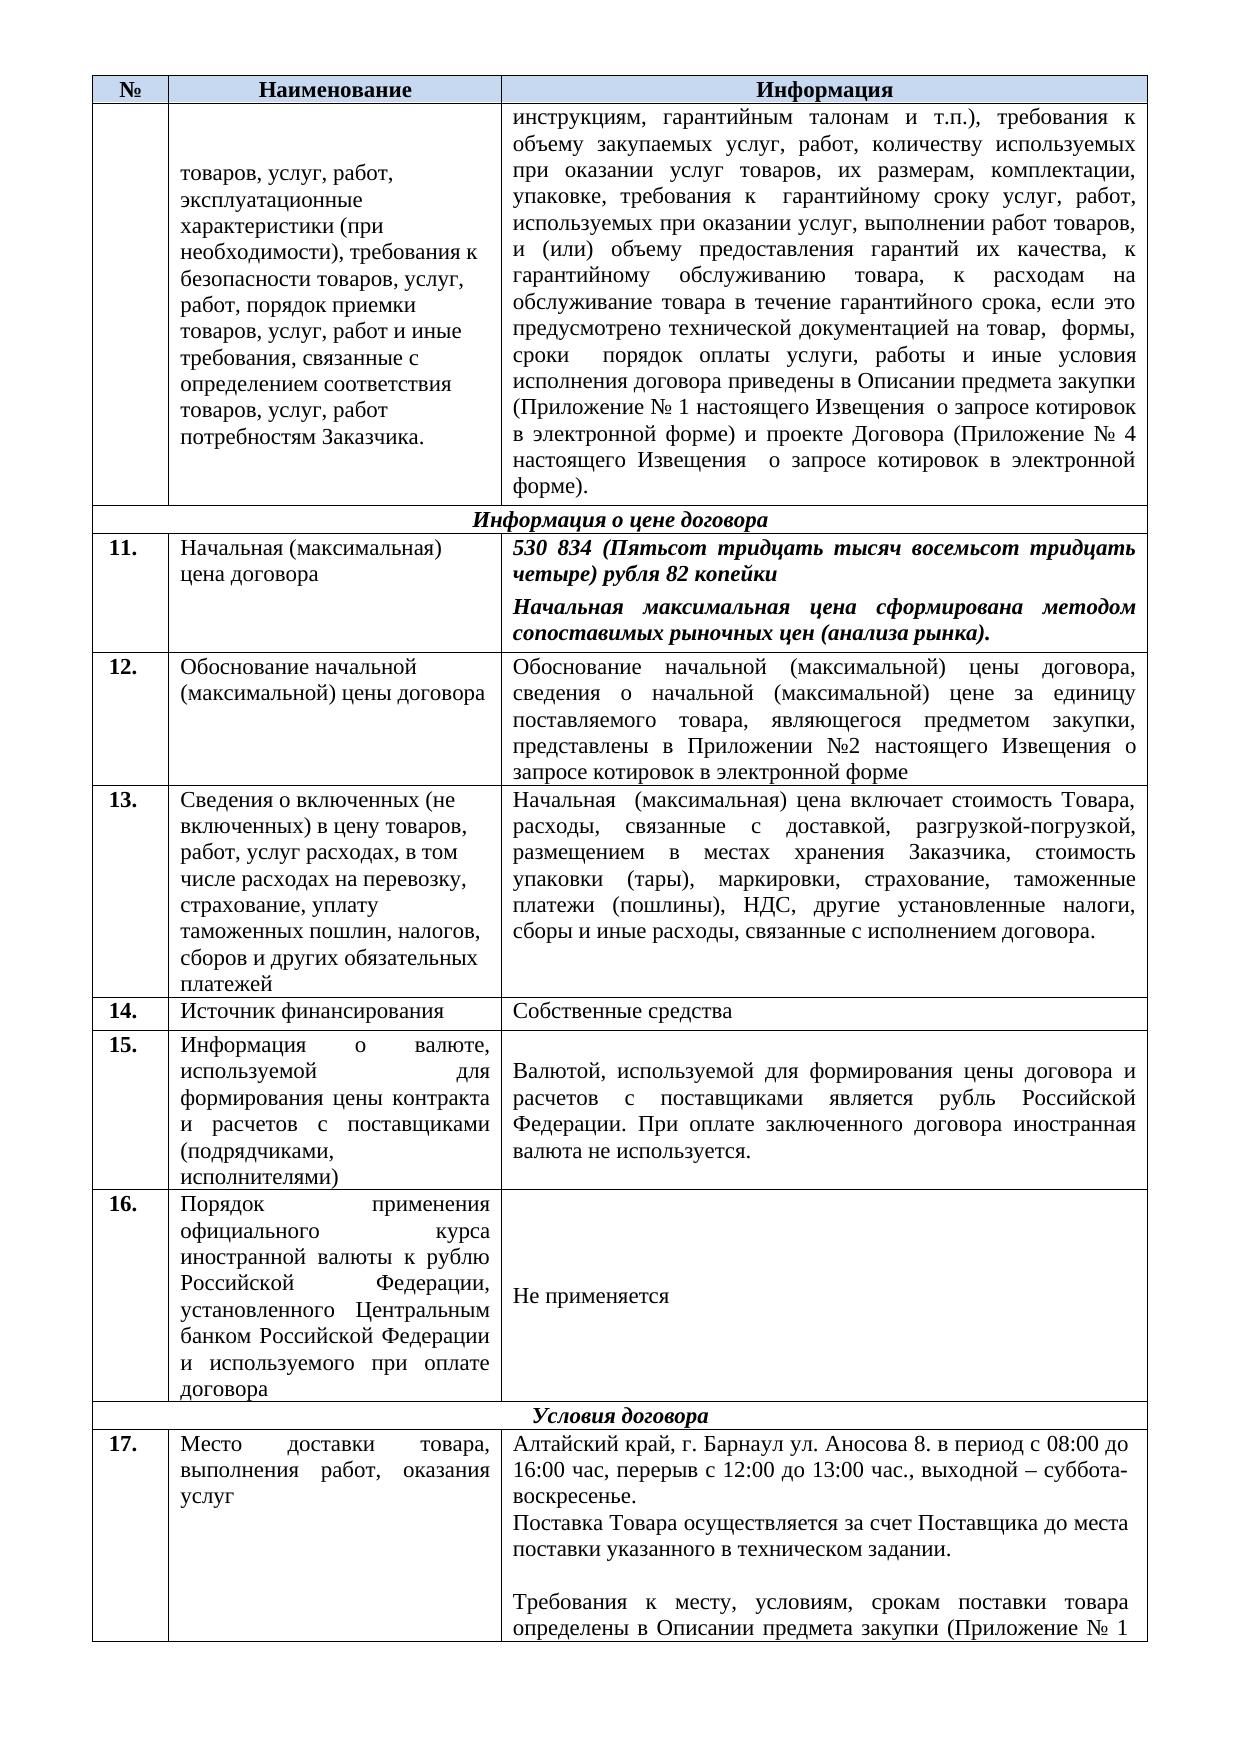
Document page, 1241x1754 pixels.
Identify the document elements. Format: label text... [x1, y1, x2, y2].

table_cell [93, 1031, 168, 1189]
table_cell [93, 1190, 168, 1401]
table_cell Собственные средства [502, 998, 1147, 1030]
table_cell [93, 786, 168, 997]
table_header Наименование [169, 76, 501, 102]
table_cell [93, 534, 168, 652]
table_cell Обоснование начальной (максимальной) цены договора, сведения о начальной (максимальной) цене за единицу поставляемого товара, являющегося предметом закупки, представлены в Приложении №2 настоящего Извещения о запросе котировок в электронной форме [502, 653, 1147, 785]
table_cell Валютой, используемой для формирования цены договора и расчетов с поставщиками является рубль Российской Федерации. При оплате заключенного договора иностранная валюта не используется. [502, 1031, 1147, 1189]
table_header Информация [502, 76, 1147, 102]
table_cell [93, 998, 168, 1030]
table_cell [93, 104, 168, 505]
table_cell Начальная (максимальная) цена договора [169, 534, 501, 652]
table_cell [169, 1430, 501, 1641]
table_cell Порядок применения официального курса иностранной валюты к рублю Российской Федерации, установленного Центральным банком Российской Федерации и используемого при оплате договора [169, 1190, 501, 1401]
table_cell Информация о валюте, используемой для формирования цены контракта и расчетов с поставщиками (подрядчиками, исполнителями) [169, 1031, 501, 1189]
table_cell Начальная (максимальная) цена включает стоимость Товара, расходы, связанные с доставкой, разгрузкой-погрузкой, размещением в местах хранения Заказчика, стоимость упаковки (тары), маркировки, страхование, таможенные платежи (пошлины), НДС, другие установленные налоги, сборы и иные расходы, связанные с исполнением договора. [502, 786, 1147, 997]
table_cell Обоснование начальной (максимальной) цены договора [169, 653, 501, 785]
table_cell 530 834 (Пятьсот тридцать тысяч восемьсот тридцать четыре) рубля 82 копейки Начальная максимальная цена сформирована методом сопоставимых рыночных цен (анализа рынка). [502, 534, 1147, 652]
table_cell [93, 653, 168, 785]
table_cell Не применяется [502, 1190, 1147, 1401]
table_cell Источник финансирования [169, 998, 501, 1030]
table_header № [93, 76, 168, 102]
table_cell Условия договора [93, 1402, 1147, 1429]
table_cell [93, 1430, 168, 1641]
table_cell Информация о цене договора [93, 506, 1147, 533]
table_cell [169, 104, 501, 505]
table_cell Сведения о включенных (не включенных) в цену товаров, работ, услуг расходах, в том числе расходах на перевозку, страхование, уплату таможенных пошлин, налогов, сборов и других обязательных платежей [169, 786, 501, 997]
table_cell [502, 1430, 1147, 1641]
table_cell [502, 104, 1147, 505]
